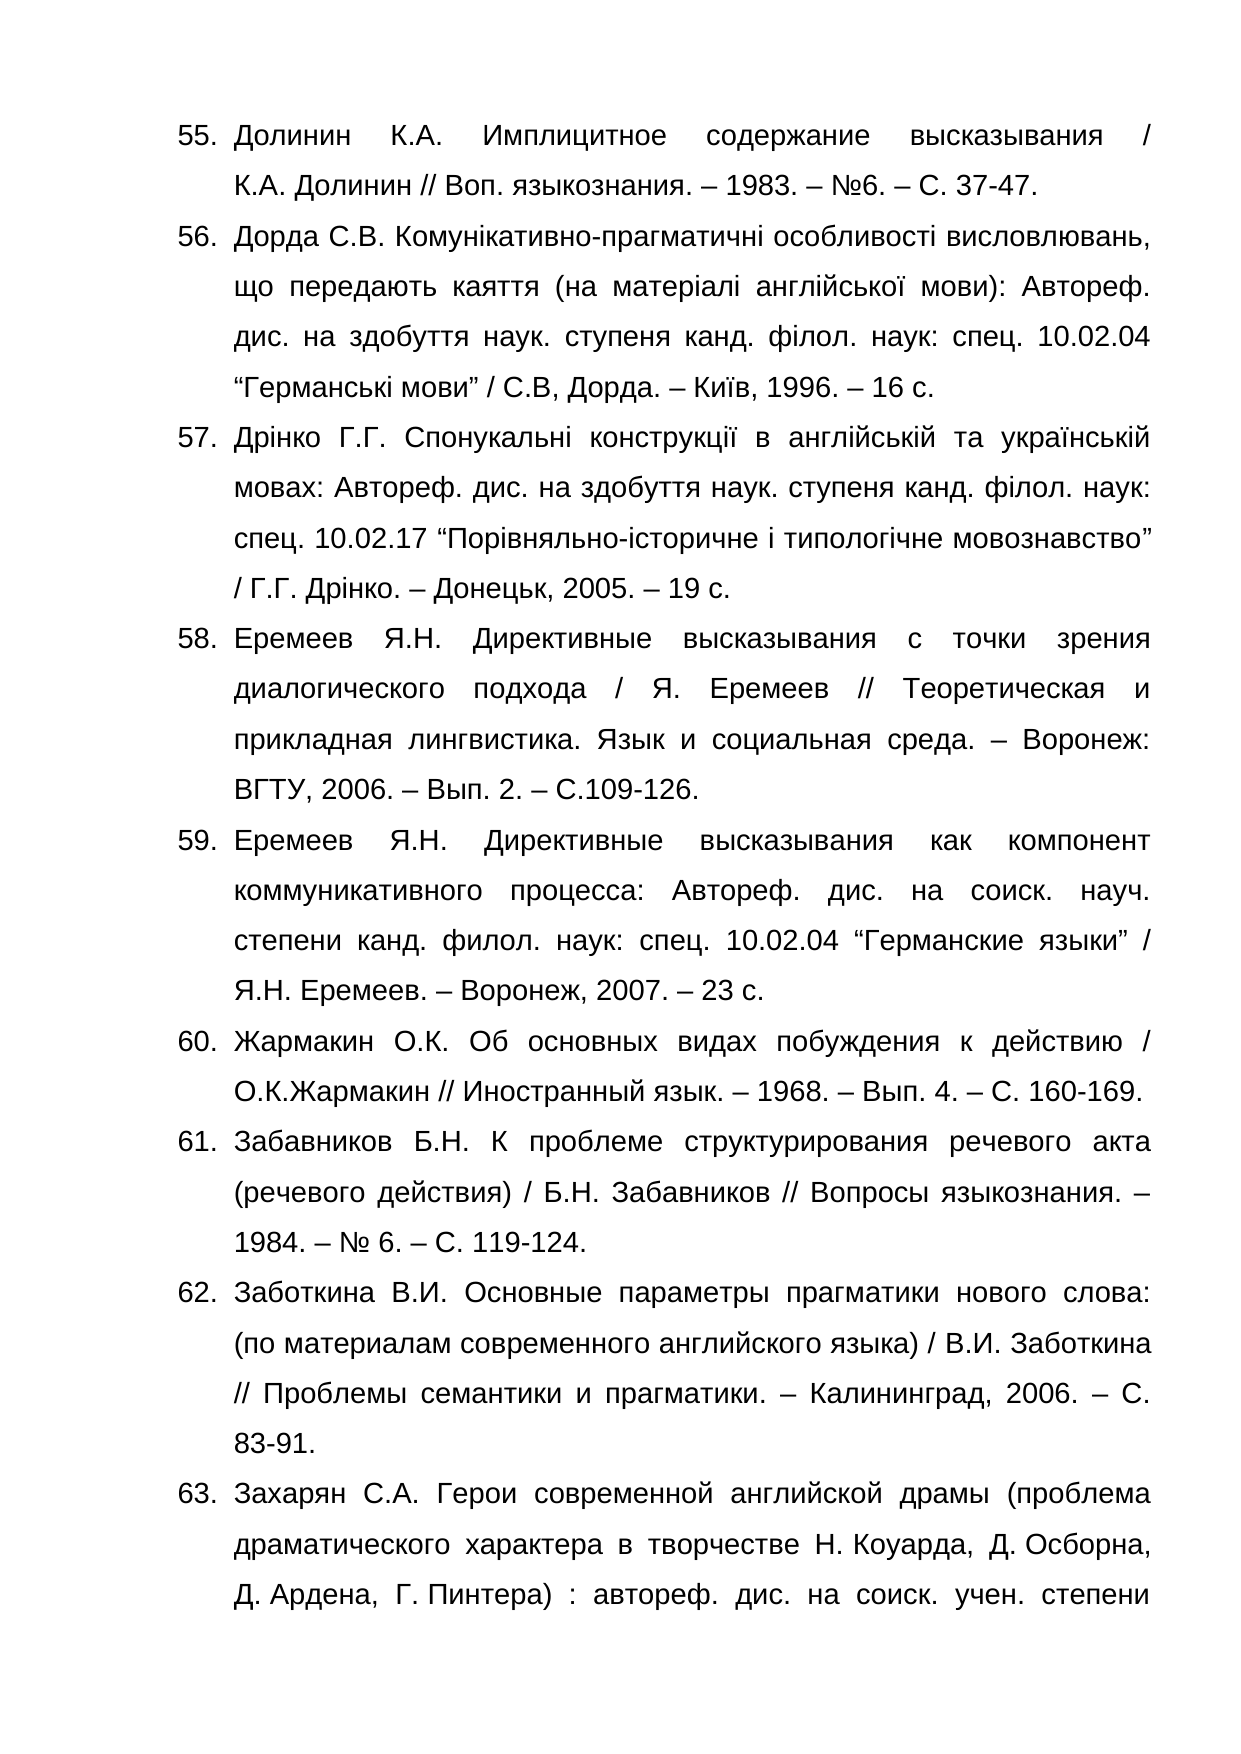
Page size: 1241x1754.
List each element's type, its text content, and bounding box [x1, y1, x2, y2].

list Дорда С.В. Комунікативно-прагматичні особливості висловлювань, що передають каяття (на матеріалі англійської мови): Автореф. дис. на здобуття наук. ступеня канд. філол. наук: спец. 10.02.04 “Германські мови” / С.В, Дорда. – Київ, 1996. – 16 с. [177, 219, 1152, 403]
list Забавников Б.Н. К проблеме структурирования речевого акта (речевого действия) / Б.Н. Забавников // Вопросы языкознания. – 1984. – № 6. – С. 119-124. [177, 1124, 1152, 1258]
list Еремеев Я.Н. Директивные высказывания с точки зрения диалогического подхода / Я. Еремеев // Теоретическая и прикладная лингвистика. Язык и социальная среда. – Воронеж: ВГТУ, 2006. – Вып. 2. – С.109-126. [177, 621, 1152, 806]
list Заботкина В.И. Основные параметры прагматики нового слова: (по материалам современного английского языка) / В.И. Заботкина // Проблемы семантики и прагматики. – Калининград, 2006. – С. 83-91. [177, 1275, 1152, 1460]
list Жармакин О.К. Об основных видах побуждения к действию / О.К.Жармакин // Иностранный язык. – 1968. – Вып. 4. – С. 160-169. [177, 1024, 1152, 1108]
list Дрінко Г.Г. Спонукальні конструкції в англійській та українській мовах: Автореф. дис. на здобуття наук. ступеня канд. філол. наук: спец. 10.02.17 “Порівняльно-історичне і типологічне мовознавство” / Г.Г. Дрінко. – Донецьк, 2005. – 19 с. [177, 420, 1152, 604]
list Еремеев Я.Н. Директивные высказывания как компонент коммуникативного процесса: Автореф. дис. на соиск. науч. степени канд. филол. наук: спец. 10.02.04 “Германские языки” / Я.Н. Еремеев. – Воронеж, 2007. – 23 с. [177, 822, 1152, 1007]
list Долинин К.А. Имплицитное содержание высказывания / К.А. Долинин // Воп. языкознания. – 1983. – №6. – С. 37-47. [177, 118, 1152, 202]
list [177, 1477, 1152, 1611]
